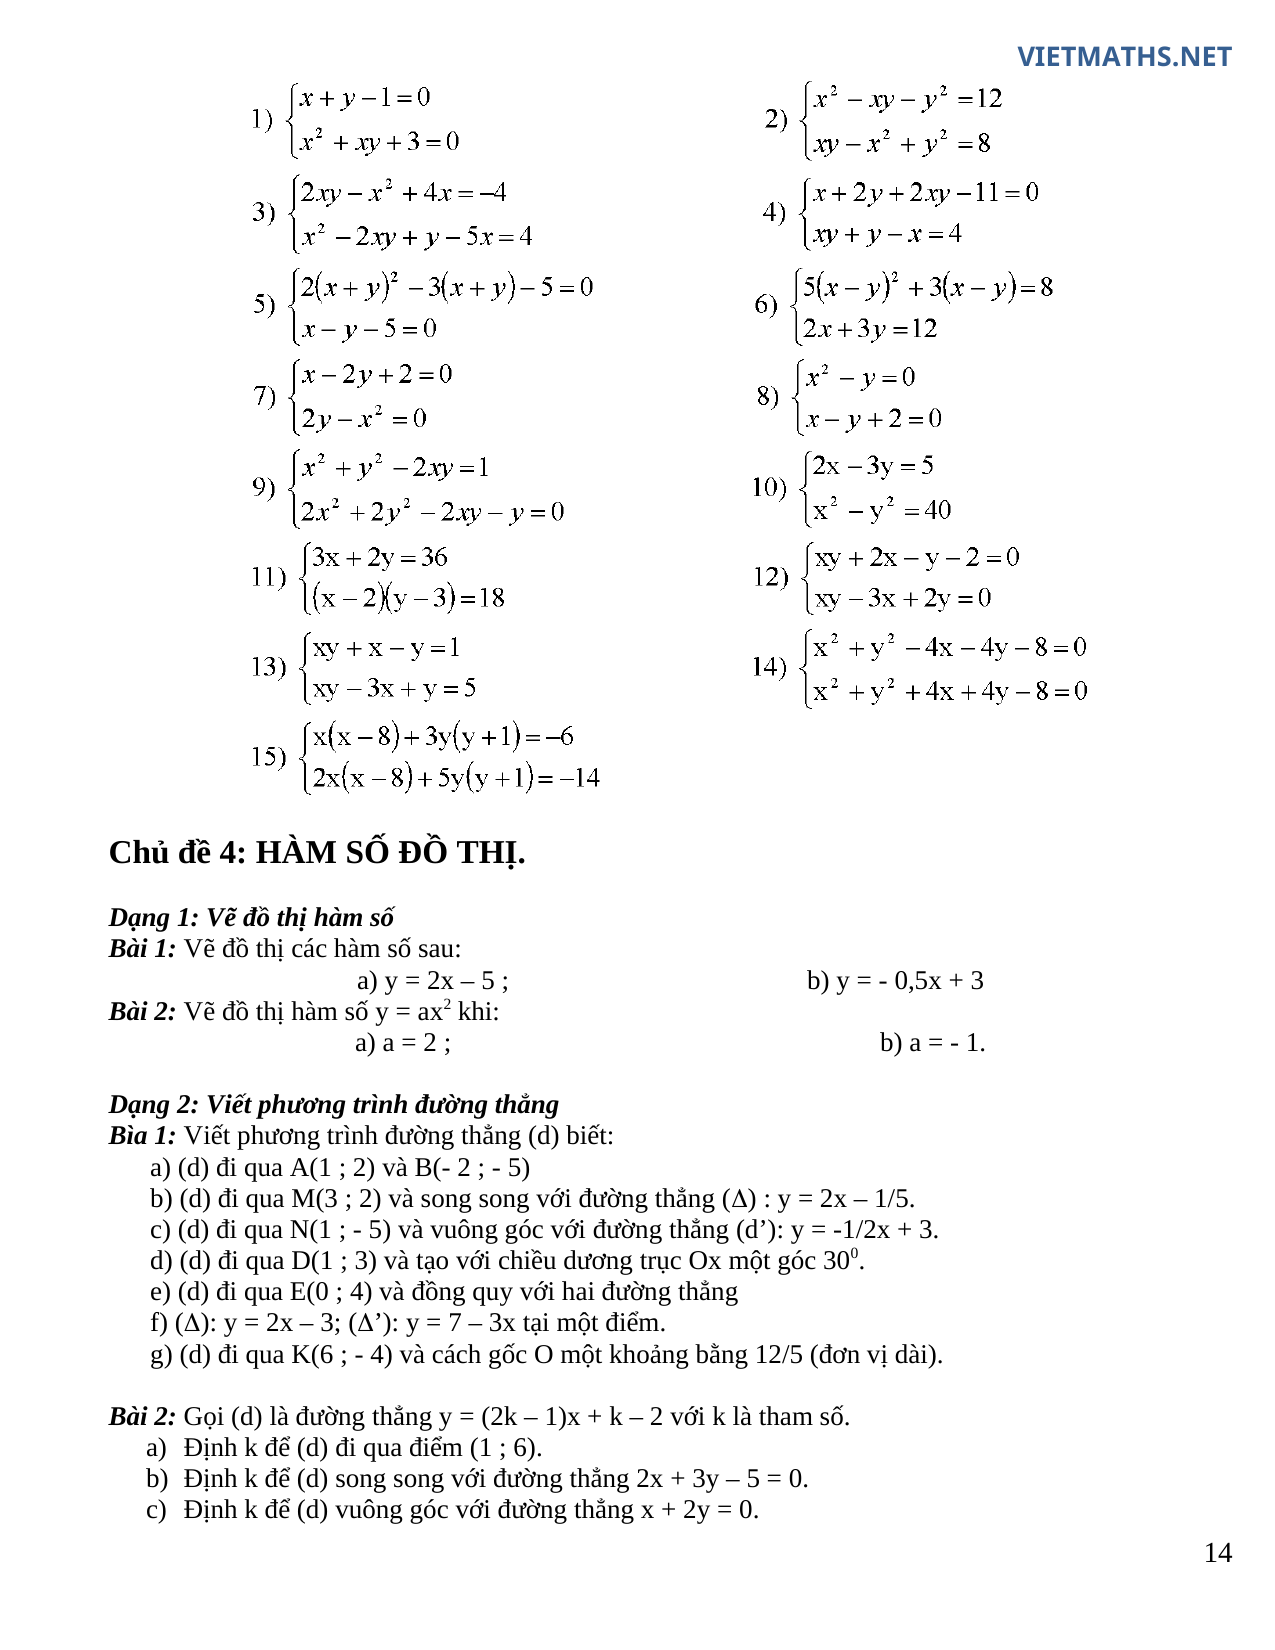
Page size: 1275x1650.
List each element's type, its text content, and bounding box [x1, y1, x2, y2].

text g) (d) đi qua K(6 ; - 4) và cách gốc O một khoảng bằng 12/5 (đơn vị dài). [150, 1338, 1232, 1369]
picture [249, 74, 1092, 801]
text Chủ đề 4: HÀM SỐ ĐỒ THỊ. [108, 832, 1232, 870]
text Bài 2: Gọi (d) là đường thẳng y = (2k – 1)x + k – 2 với k là tham số. [108, 1400, 1232, 1431]
text b) (d) đi qua M(3 ; 2) và song song với đường thẳng (Δ) : y = 2x – 1/5. [150, 1182, 1232, 1213]
text a) (d) đi qua A(1 ; 2) và B(- 2 ; - 5) [150, 1151, 1232, 1182]
text Bài 2: Vẽ đồ thị hàm số y = ax2 khi: [108, 995, 1232, 1026]
text d) (d) đi qua D(1 ; 3) và tạo với chiều dương trục Ox một góc 300. [150, 1244, 1232, 1275]
text e) (d) đi qua E(0 ; 4) và đồng quy với hai đường thẳng [150, 1275, 1232, 1306]
text Bìa 1: Viết phương trình đường thẳng (d) biết: [108, 1119, 1232, 1151]
list Định k để (d) song song với đường thẳng 2x + 3y – 5 = 0. [146, 1462, 1232, 1493]
text Bài 1: Vẽ đồ thị các hàm số sau: [108, 933, 1232, 964]
text Dạng 1: Vẽ đồ thị hàm số [108, 901, 1232, 933]
text a) y = 2x – 5 ; b) y = - 0,5x + 3 [108, 964, 1232, 995]
list Định k để (d) đi qua điểm (1 ; 6). [146, 1431, 1232, 1462]
list Định k để (d) vuông góc với đường thẳng x + 2y = 0. [146, 1493, 1232, 1524]
text Dạng 2: Viết phương trình đường thẳng [108, 1088, 1232, 1119]
text f) (Δ): y = 2x – 3; (Δ’): y = 7 – 3x tại một điểm. [150, 1306, 1232, 1338]
text a) a = 2 ; b) a = - 1. [108, 1026, 1232, 1057]
text c) (d) đi qua N(1 ; - 5) và vuông góc với đường thẳng (d’): y = -1/2x + 3. [150, 1213, 1232, 1244]
